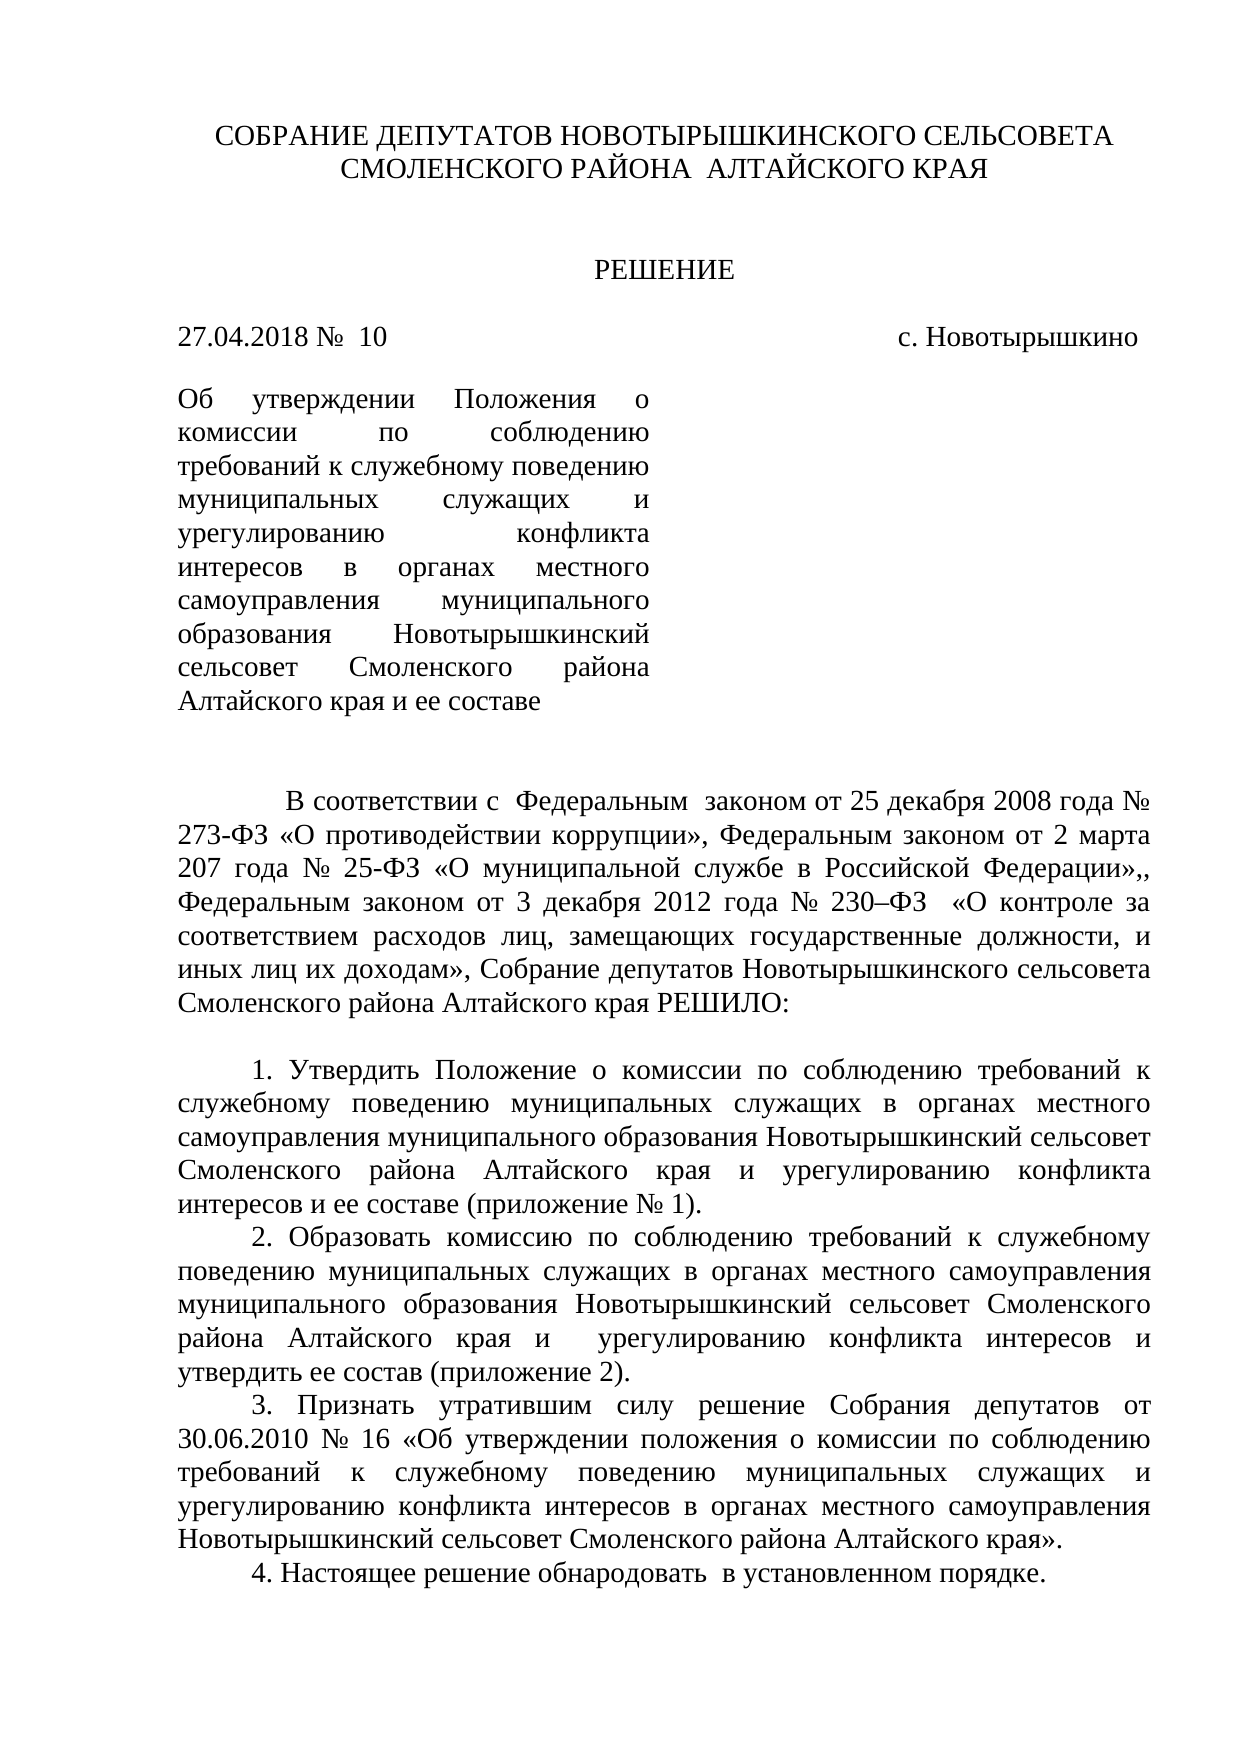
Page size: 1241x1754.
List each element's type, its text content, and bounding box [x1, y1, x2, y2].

text СОБРАНИЕ ДЕПУТАТОВ НОВОТЫРЫШКИНСКОГО СЕЛЬСОВЕТА СМОЛЕНСКОГО РАЙОНА АЛТАЙСКОГО КРАЯ [177, 118, 1152, 185]
text РЕШЕНИЕ [177, 252, 1152, 286]
text 4. Настоящее решение обнародовать в установленном порядке. [177, 1555, 1152, 1588]
text Об утверждении Положения о комиссии по соблюдению требований к служебному поведению муниципальных служащих и урегулированию конфликта интересов в органах местного самоуправления муниципального образования Новотырышкинский сельсовет Смоленского района Алтайского края и ее составе [177, 381, 650, 716]
text 1. Утвердить Положение о комиссии по соблюдению требований к служебному поведению муниципальных служащих в органах местного самоуправления муниципального образования Новотырышкинский сельсовет Смоленского района Алтайского края и урегулированию конфликта интересов и ее составе (приложение № 1). [177, 1052, 1152, 1219]
text 2. Образовать комиссию по соблюдению требований к служебному поведению муниципальных служащих в органах местного самоуправления муниципального образования Новотырышкинский сельсовет Смоленского района Алтайского края и урегулированию конфликта интересов и утвердить ее состав (приложение 2). [177, 1219, 1152, 1387]
text В соответствии с Федеральным законом от 25 декабря 2008 года № 273-ФЗ «О противодействии коррупции», Федеральным законом от 2 марта 207 года № 25-ФЗ «О муниципальной службе в Российской Федерации»,, Федеральным законом от 3 декабря 2012 года № 230–ФЗ «О контроле за соответствием расходов лиц, замещающих государственные должности, и иных лиц их доходам», Собрание депутатов Новотырышкинского сельсовета Смоленского района Алтайского края РЕШИЛО: [177, 783, 1152, 1018]
text 3. Признать утратившим силу решение Собрания депутатов от 30.06.2010 № 16 «Об утверждении положения о комиссии по соблюдению требований к служебному поведению муниципальных служащих и урегулированию конфликта интересов в органах местного самоуправления Новотырышкинский сельсовет Смоленского района Алтайского края». [177, 1387, 1152, 1555]
text 27.04.2018 № 10 с. Новотырышкино [177, 319, 1152, 353]
